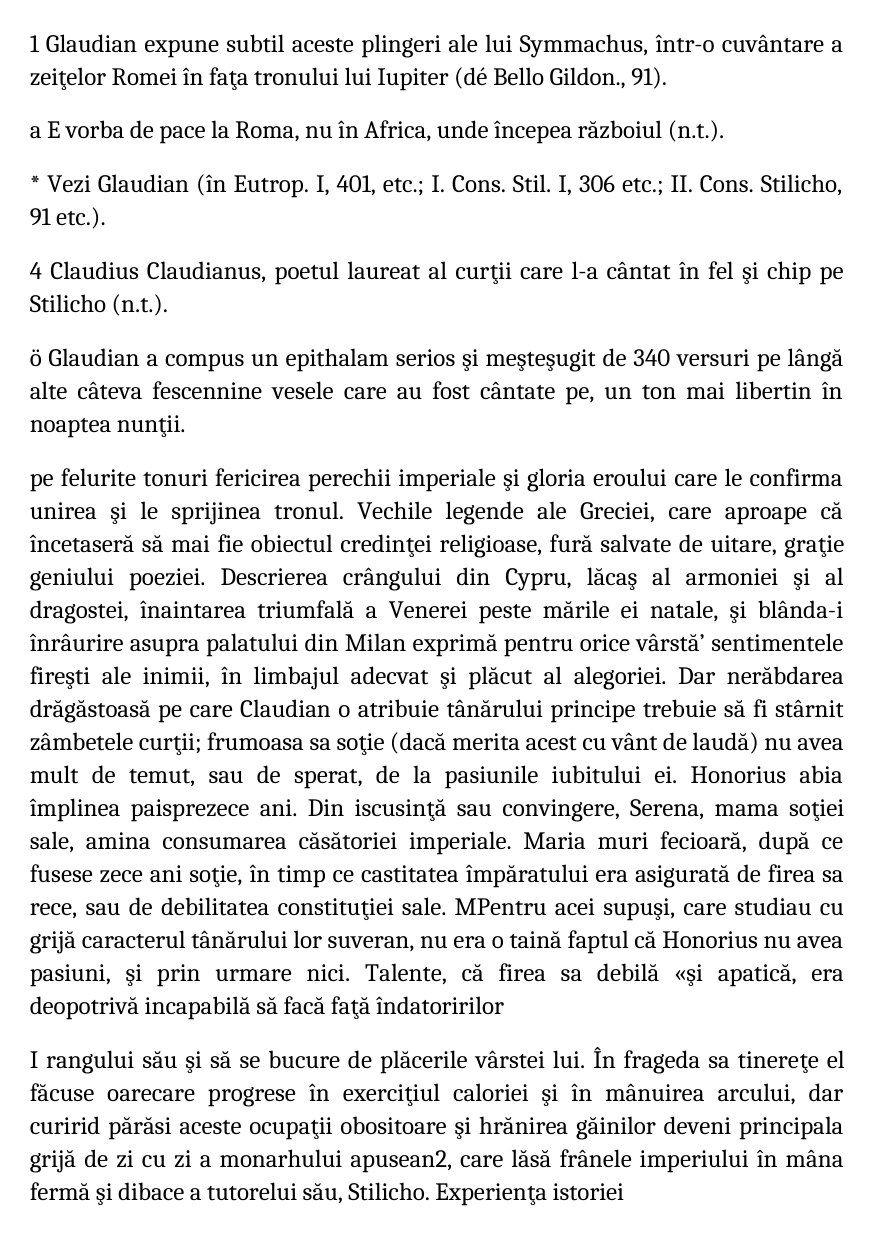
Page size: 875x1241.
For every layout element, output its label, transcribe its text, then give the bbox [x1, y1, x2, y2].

text pe felurite tonuri fericirea perechii imperiale şi gloria eroului care le confirma unirea şi le sprijinea tronul. Vechile legende ale Greciei, care aproape că încetaseră să mai fie obiectul credinţei religioase, fură salvate de uitare, graţie geniului poeziei. Descrierea crângului din Cypru, lăcaş al armoniei şi al dragostei, înaintarea triumfală a Venerei peste mările ei natale, şi blânda-i înrâurire asupra palatului din Milan exprimă pentru orice vârstă’ sentimentele fireşti ale inimii, în limbajul adecvat şi plăcut al alegoriei. Dar nerăbdarea drăgăstoasă pe care Claudian o atribuie tânărului principe trebuie să fi stârnit zâmbetele curţii; frumoasa sa soţie (dacă merita acest cu vânt de laudă) nu avea mult de temut, sau de sperat, de la pasiunile iubitului ei. Honorius abia împlinea paisprezece ani. Din iscusinţă sau convingere, Serena, mama soţiei sale, amina consumarea căsătoriei imperiale. Maria muri fecioară, după ce fusese zece ani soţie, în timp ce castitatea împăratului era asigurată de firea sa rece, sau de debilitatea constituţiei sale. MPentru acei supuşi, care studiau cu grijă caracterul tânărului lor suveran, nu era o taină faptul că Honorius nu avea pasiuni, şi prin urmare nici. Talente, că firea sa debilă «şi apatică, era deopotrivă incapabilă să facă faţă îndatoririlor [29, 464, 844, 1021]
text ö Glaudian a compus un epithalam serios şi meşteşugit de 340 versuri pe lângă alte câteva fescennine vesele care au fost cântate pe, un ton mai libertin în noaptea nunţii. [29, 344, 844, 439]
text 1 Glaudian expune subtil aceste plingeri ale lui Symmachus, într-o cuvântare a zeiţelor Romei în faţa tronului lui Iupiter (dé Bello Gildon., 91). [29, 29, 844, 91]
text a E vorba de pace la Roma, nu în Africa, unde începea războiul (n.t.). [29, 116, 844, 145]
text * Vezi Glaudian (în Eutrop. I, 401, etc.; I. Cons. Stil. I, 306 etc.; II. Cons. Stilicho, 91 etc.). [29, 170, 844, 232]
text 4 Claudius Claudianus, poetul laureat al curţii care l-a cântat în fel şi chip pe Stilicho (n.t.). [29, 257, 844, 319]
text I rangului său şi să se bucure de plăcerile vârstei lui. În frageda sa tinereţe el făcuse oarecare progrese în exerciţiul caloriei şi în mânuirea arcului, dar curirid părăsi aceste ocupaţii obositoare şi hrănirea găinilor deveni principala grijă de zi cu zi a monarhului apusean2, care lăsă frânele imperiului în mâna fermă şi dibace a tutorelui său, Stilicho. Experienţa istoriei [29, 1046, 844, 1207]
